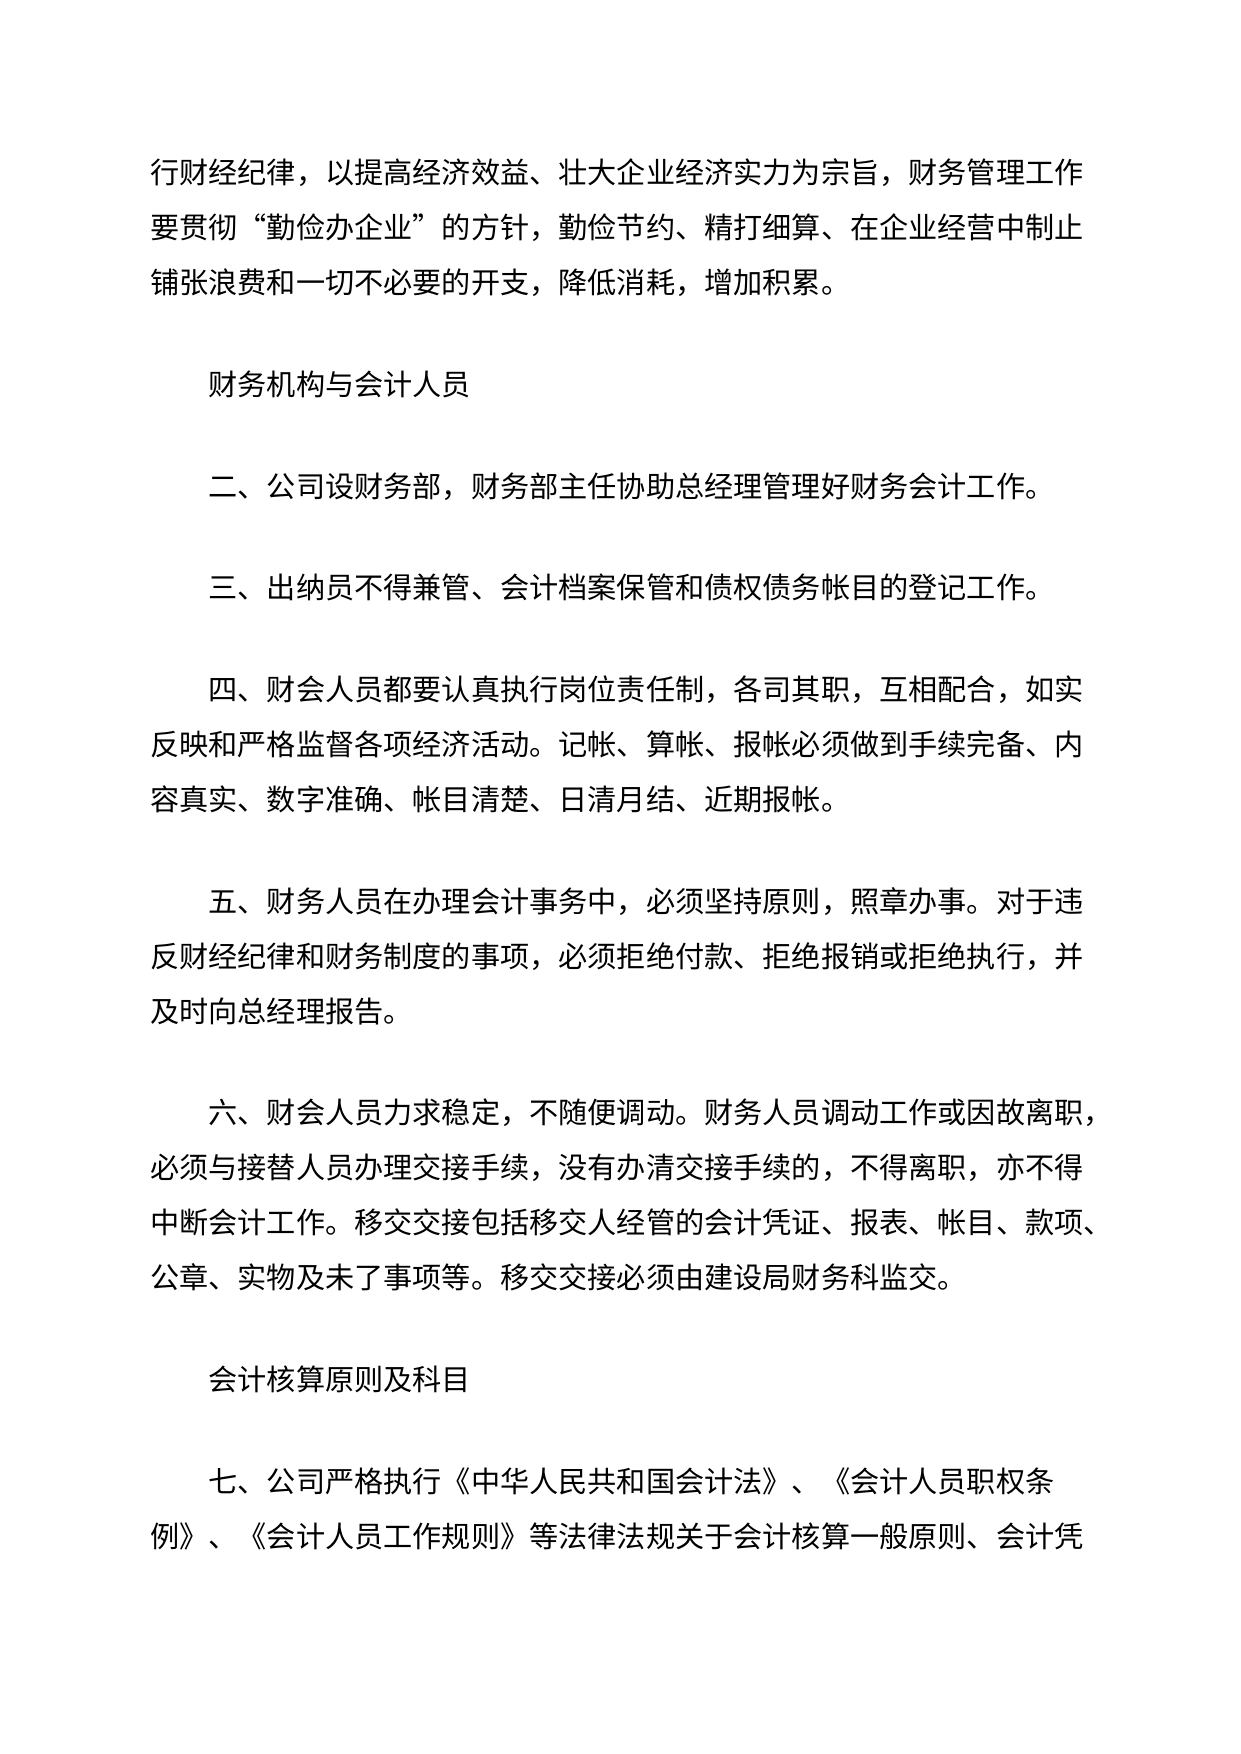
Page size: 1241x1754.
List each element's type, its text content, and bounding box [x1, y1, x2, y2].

text 二、公司设财务部，财务部主任协助总经理管理好财务会计工作。 [150, 463, 1090, 506]
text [150, 150, 1090, 302]
text 四、财会人员都要认真执行岗位责任制，各司其职，互相配合，如实反映和严格监督各项经济活动。记帐、算帐、报帐必须做到手续完备、内容真实、数字准确、帐目清楚、日清月结、近期报帐。 [150, 667, 1090, 819]
text 五、财务人员在办理会计事务中，必须坚持原则，照章办事。对于违反财经纪律和财务制度的事项，必须拒绝付款、拒绝报销或拒绝执行，并及时向总经理报告。 [150, 878, 1090, 1031]
text 三、出纳员不得兼管、会计档案保管和债权债务帐目的登记工作。 [150, 565, 1090, 607]
text 财务机构与会计人员 [150, 362, 1090, 404]
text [150, 1458, 1090, 1555]
text 会计核算原则及科目 [150, 1356, 1090, 1399]
text 六、财会人员力求稳定，不随便调动。财务人员调动工作或因故离职，必须与接替人员办理交接手续，没有办清交接手续的，不得离职，亦不得中断会计工作。移交交接包括移交人经管的会计凭证、报表、帐目、款项、公章、实物及未了事项等。移交交接必须由建设局财务科监交。 [150, 1090, 1090, 1297]
